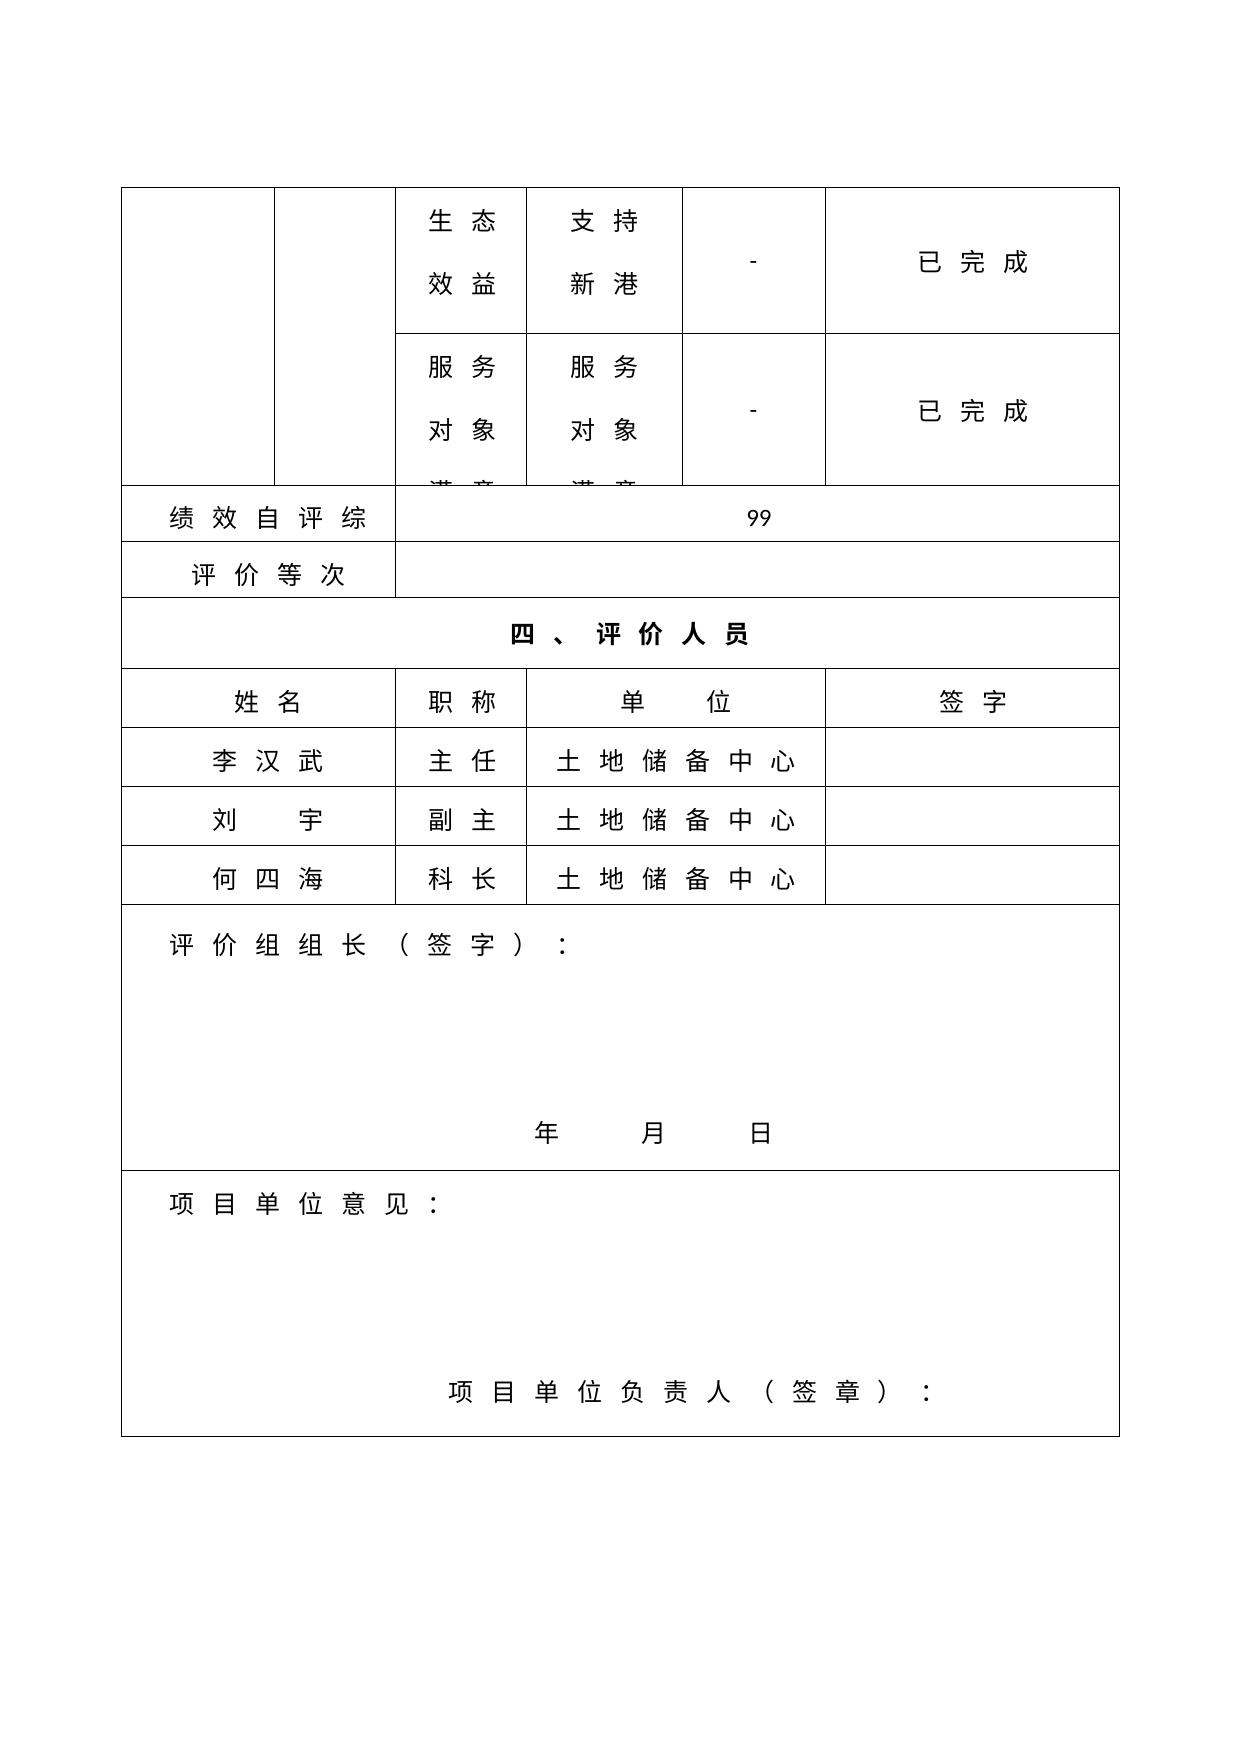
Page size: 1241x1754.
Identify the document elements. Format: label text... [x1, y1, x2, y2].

table_cell 项目单位意见： 项目单位负责人（签章）： 年 月 日 [122, 1171, 1119, 1436]
table_cell 单 位 [527, 669, 825, 727]
table_cell 已完成 [826, 188, 1119, 333]
table_cell - [683, 334, 825, 485]
table_cell 土地储备中心 [527, 787, 825, 845]
table_cell 服务对象满意度达到95%；群众满意度达到95% [527, 334, 682, 485]
table_cell 副主任 [396, 787, 526, 845]
table_cell 绩效自评综合得分 [122, 486, 395, 541]
table_cell 99 [396, 486, 1119, 541]
table_cell 科长 [396, 846, 526, 904]
table_cell 已完成 [826, 334, 1119, 485]
table_cell 土地储备中心 [527, 846, 825, 904]
table_cell 土地储备中心 [527, 728, 825, 786]
table_cell [826, 787, 1119, 845]
table_cell 李汉武 [122, 728, 395, 786]
table_cell 何四海 [122, 846, 395, 904]
table_cell 四、评价人员 [122, 598, 1119, 668]
table_cell 评价等次 [122, 542, 395, 597]
table_cell [826, 728, 1119, 786]
table_cell - [683, 188, 825, 333]
table_cell 支持新港区范围内生态保护建设 [527, 188, 682, 333]
table_cell 签字 [826, 669, 1119, 727]
table_cell 姓名 [122, 669, 395, 727]
table_cell 刘 宇 [122, 787, 395, 845]
table_cell [396, 542, 1119, 597]
table_cell 职称/职务 [396, 669, 526, 727]
table_cell 主任 [396, 728, 526, 786]
table_cell [826, 846, 1119, 904]
table_cell 服务对象满意度指标 [396, 334, 526, 485]
table_cell 生态效益 指标 [396, 188, 526, 333]
table_cell 评价组组长（签字）： 年 月 日 [122, 905, 1119, 1170]
